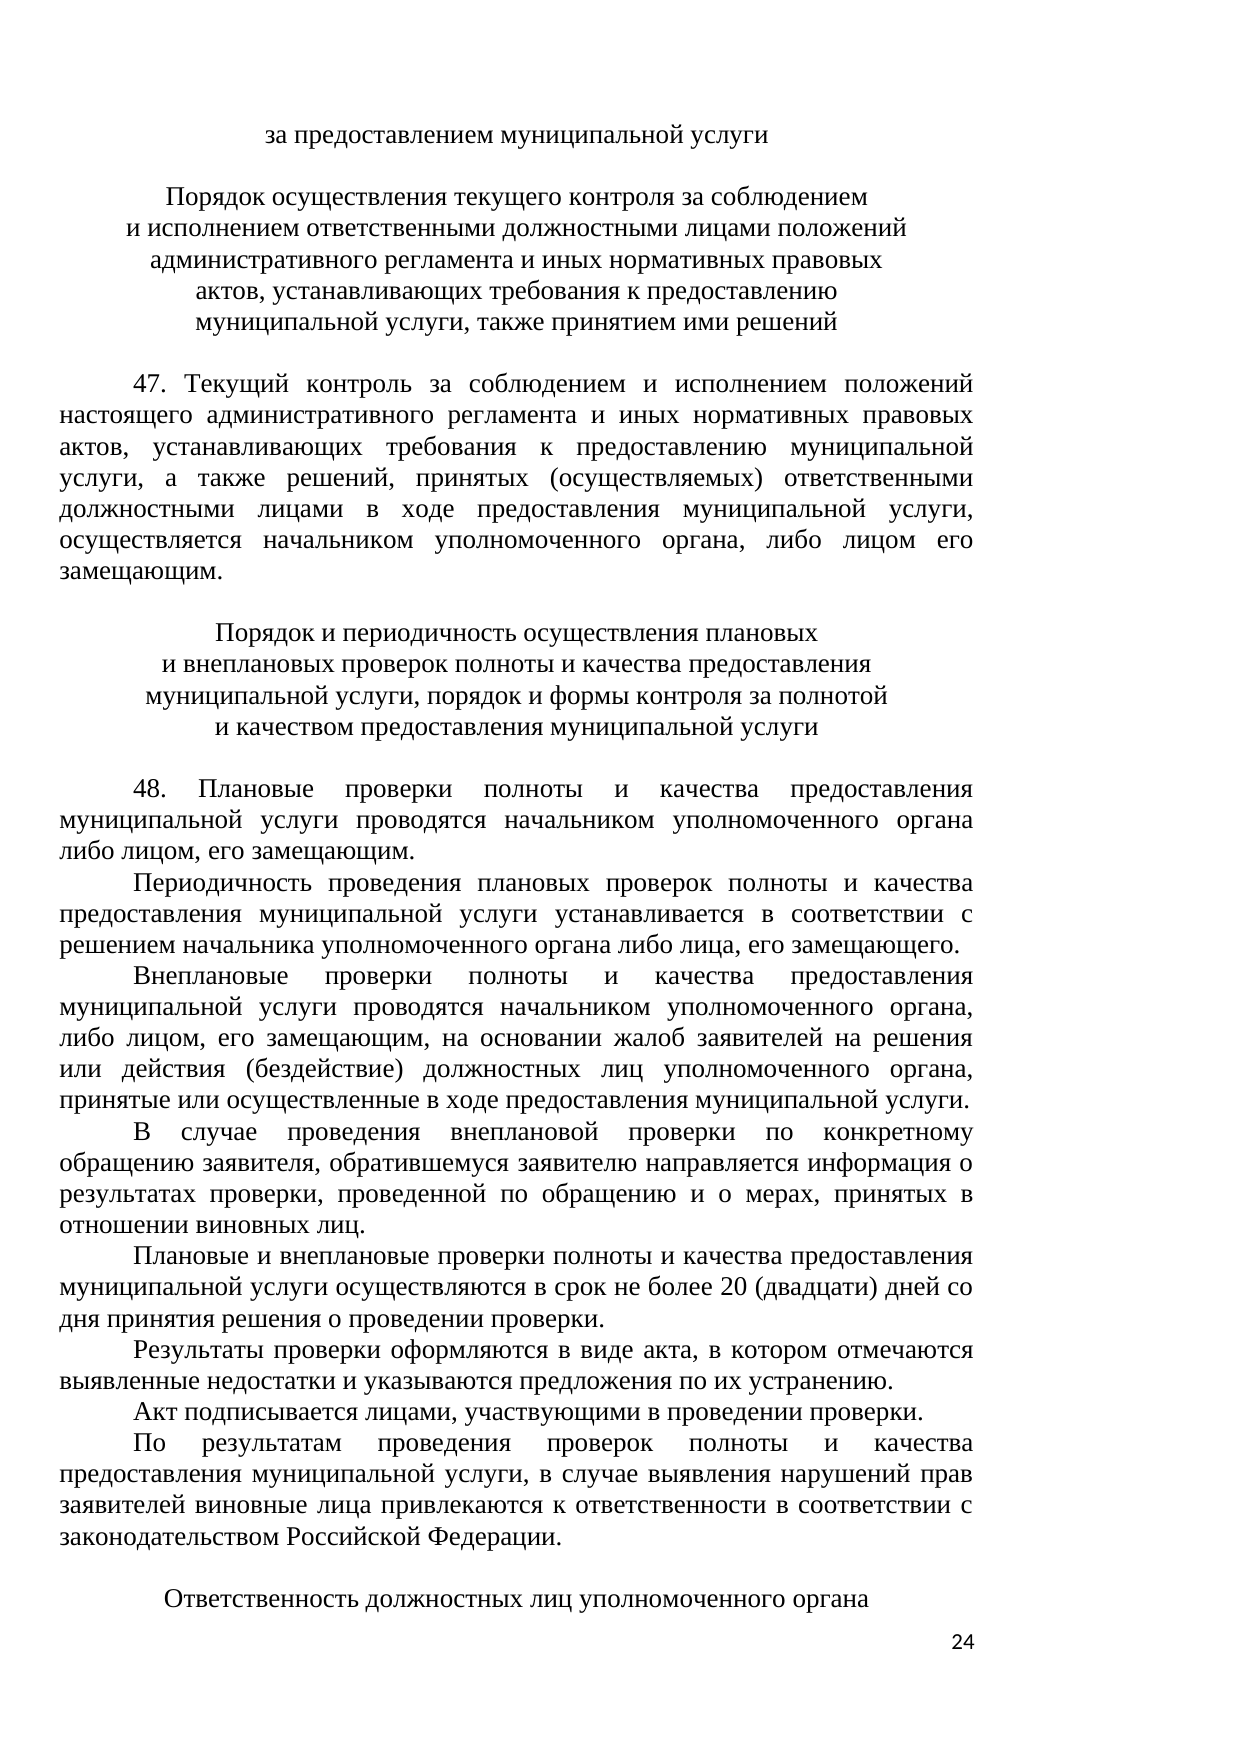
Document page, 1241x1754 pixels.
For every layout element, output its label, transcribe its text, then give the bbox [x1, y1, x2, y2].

text Акт подписывается лицами, участвующими в проведении проверки. [59, 1395, 974, 1426]
text за предоставлением муниципальной услуги [59, 118, 974, 149]
text и качеством предоставления муниципальной услуги [59, 710, 974, 741]
text и исполнением ответственными должностными лицами положений [59, 212, 974, 243]
text административного регламента и иных нормативных правовых [59, 243, 974, 274]
text Порядок осуществления текущего контроля за соблюдением [59, 180, 974, 212]
text Периодичность проведения плановых проверок полноты и качества предоставления муниципальной услуги устанавливается в соответствии с решением начальника уполномоченного органа либо лица, его замещающего. [59, 866, 974, 959]
text Порядок и периодичность осуществления плановых [59, 616, 974, 648]
text актов, устанавливающих требования к предоставлению [59, 274, 974, 305]
text Плановые и внеплановые проверки полноты и качества предоставления муниципальной услуги осуществляются в срок не более 20 (двадцати) дней со дня принятия решения о проведении проверки. [59, 1239, 974, 1333]
text В случае проведения внеплановой проверки по конкретному обращению заявителя, обратившемуся заявителю направляется информация о результатах проверки, проведенной по обращению и о мерах, принятых в отношении виновных лиц. [59, 1115, 974, 1239]
text Внеплановые проверки полноты и качества предоставления муниципальной услуги проводятся начальником уполномоченного органа, либо лицом, его замещающим, на основании жалоб заявителей на решения или действия (бездействие) должностных лиц уполномоченного органа, принятые или осуществленные в ходе предоставления муниципальной услуги. [59, 959, 974, 1115]
text 47. Текущий контроль за соблюдением и исполнением положений настоящего административного регламента и иных нормативных правовых актов, устанавливающих требования к предоставлению муниципальной услуги, а также решений, принятых (осуществляемых) ответственными должностными лицами в ходе предоставления муниципальной услуги, осуществляется начальником уполномоченного органа, либо лицом его замещающим. [59, 367, 974, 585]
text Ответственность должностных лиц уполномоченного органа [59, 1582, 974, 1613]
text муниципальной услуги, также принятием ими решений [59, 305, 974, 336]
text муниципальной услуги, порядок и формы контроля за полнотой [59, 679, 974, 710]
text и внеплановых проверок полноты и качества предоставления [59, 648, 974, 679]
text По результатам проведения проверок полноты и качества предоставления муниципальной услуги, в случае выявления нарушений прав заявителей виновные лица привлекаются к ответственности в соответствии с законодательством Российской Федерации. [59, 1426, 974, 1551]
text Результаты проверки оформляются в виде акта, в котором отмечаются выявленные недостатки и указываются предложения по их устранению. [59, 1333, 974, 1395]
text 48. Плановые проверки полноты и качества предоставления муниципальной услуги проводятся начальником уполномоченного органа либо лицом, его замещающим. [59, 772, 974, 866]
